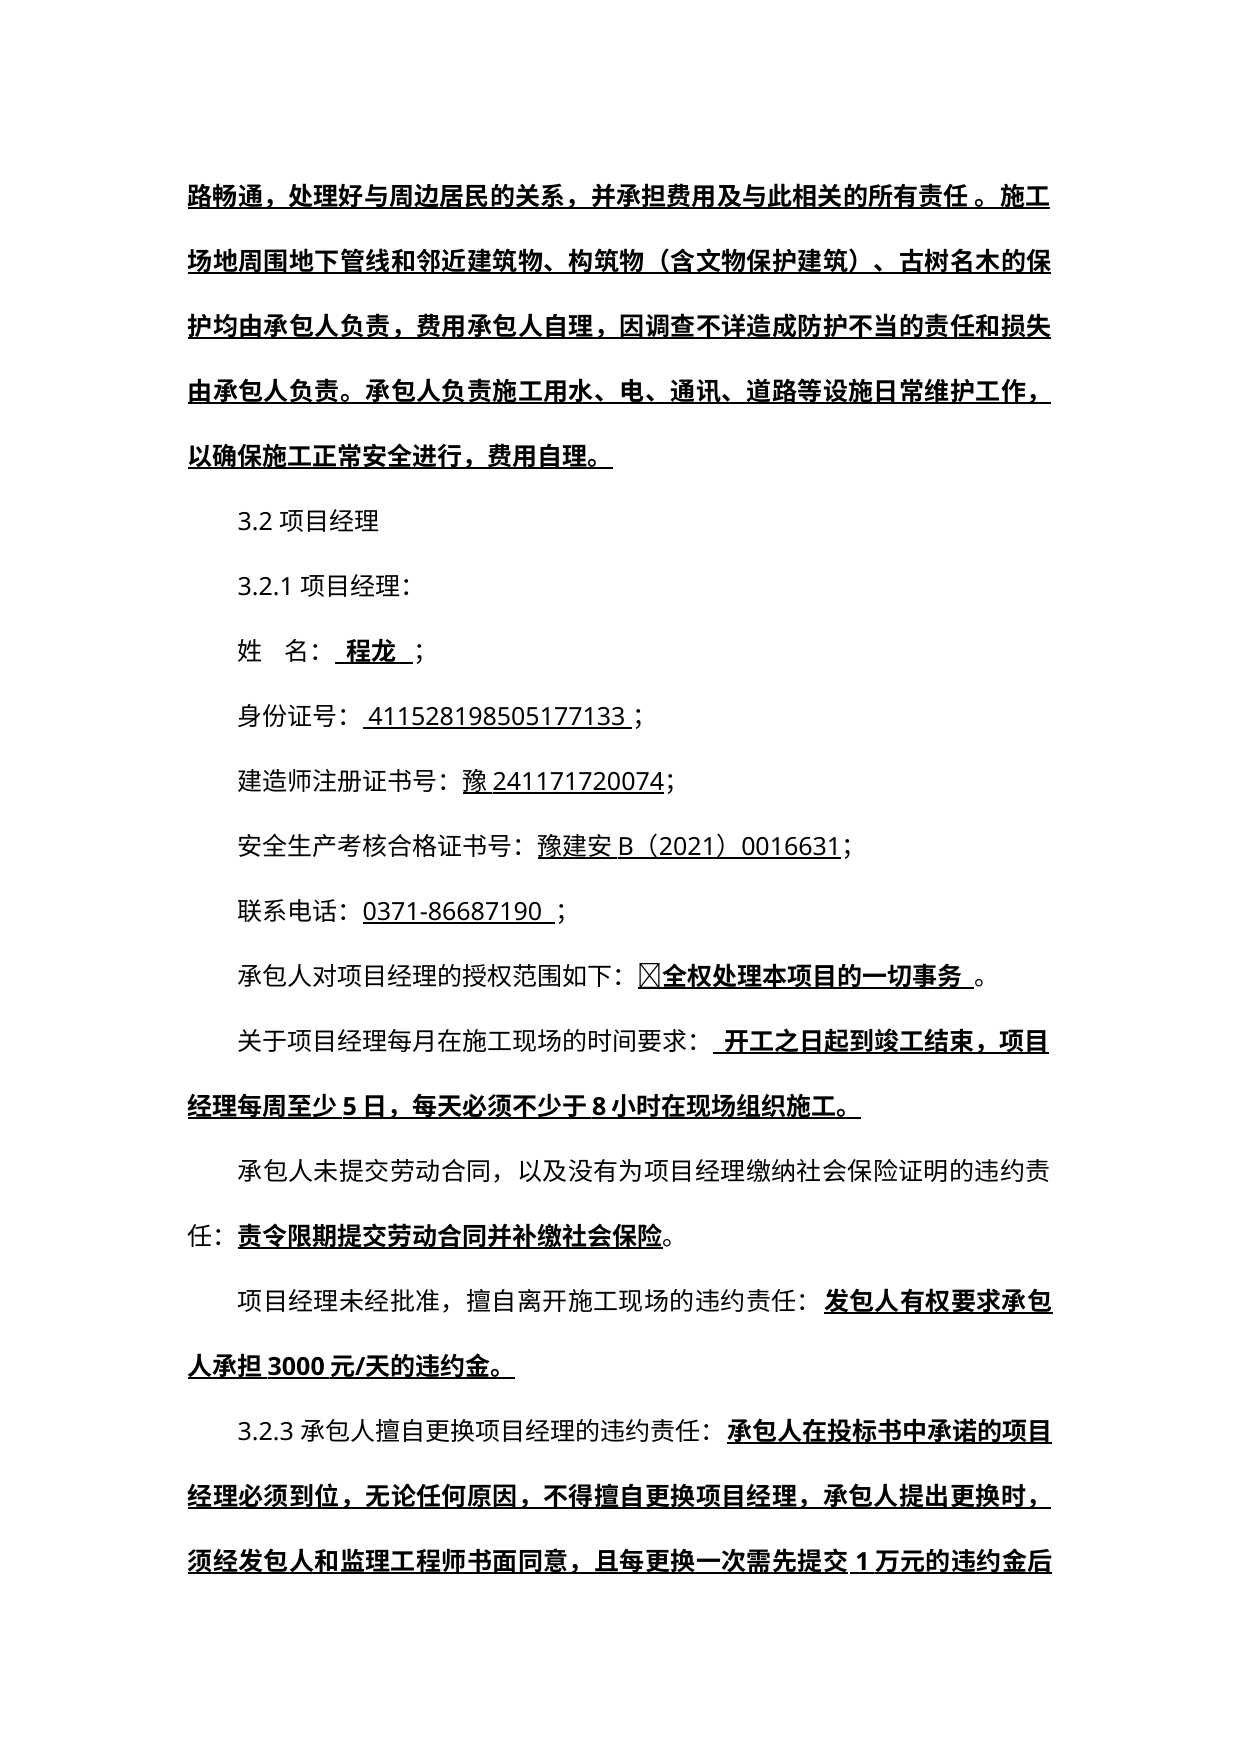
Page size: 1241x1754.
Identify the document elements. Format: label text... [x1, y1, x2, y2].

text 身份证号： 411528198505177133 ； [187, 682, 1053, 747]
text 姓 名： 程龙 ； [187, 617, 1053, 682]
text 项目经理未经批准，擅自离开施工现场的违约责任：发包人有权要求承包人承担3000元/天的违约金。 [187, 1267, 1053, 1397]
text 3.2.1 项目经理： [187, 552, 1053, 617]
text 关于项目经理每月在施工现场的时间要求： 开工之日起到竣工结束，项目经理每周至少5日，每天必须不少于8小时在现场组织施工。 [187, 1007, 1053, 1137]
text 建造师注册证书号：豫241171720074； [187, 747, 1053, 812]
text 承包人对项目经理的授权范围如下：全权处理本项目的一切事务 。 [187, 942, 1053, 1007]
text 安全生产考核合格证书号：豫建安B（2021）0016631； [187, 812, 1053, 877]
text 3.2 项目经理 [187, 487, 1053, 552]
text 承包人未提交劳动合同，以及没有为项目经理缴纳社会保险证明的违约责任：责令限期提交劳动合同并补缴社会保险。 [187, 1137, 1053, 1267]
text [187, 162, 1053, 487]
text 联系电话：0371-86687190 ； [187, 877, 1053, 942]
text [187, 1397, 1053, 1592]
